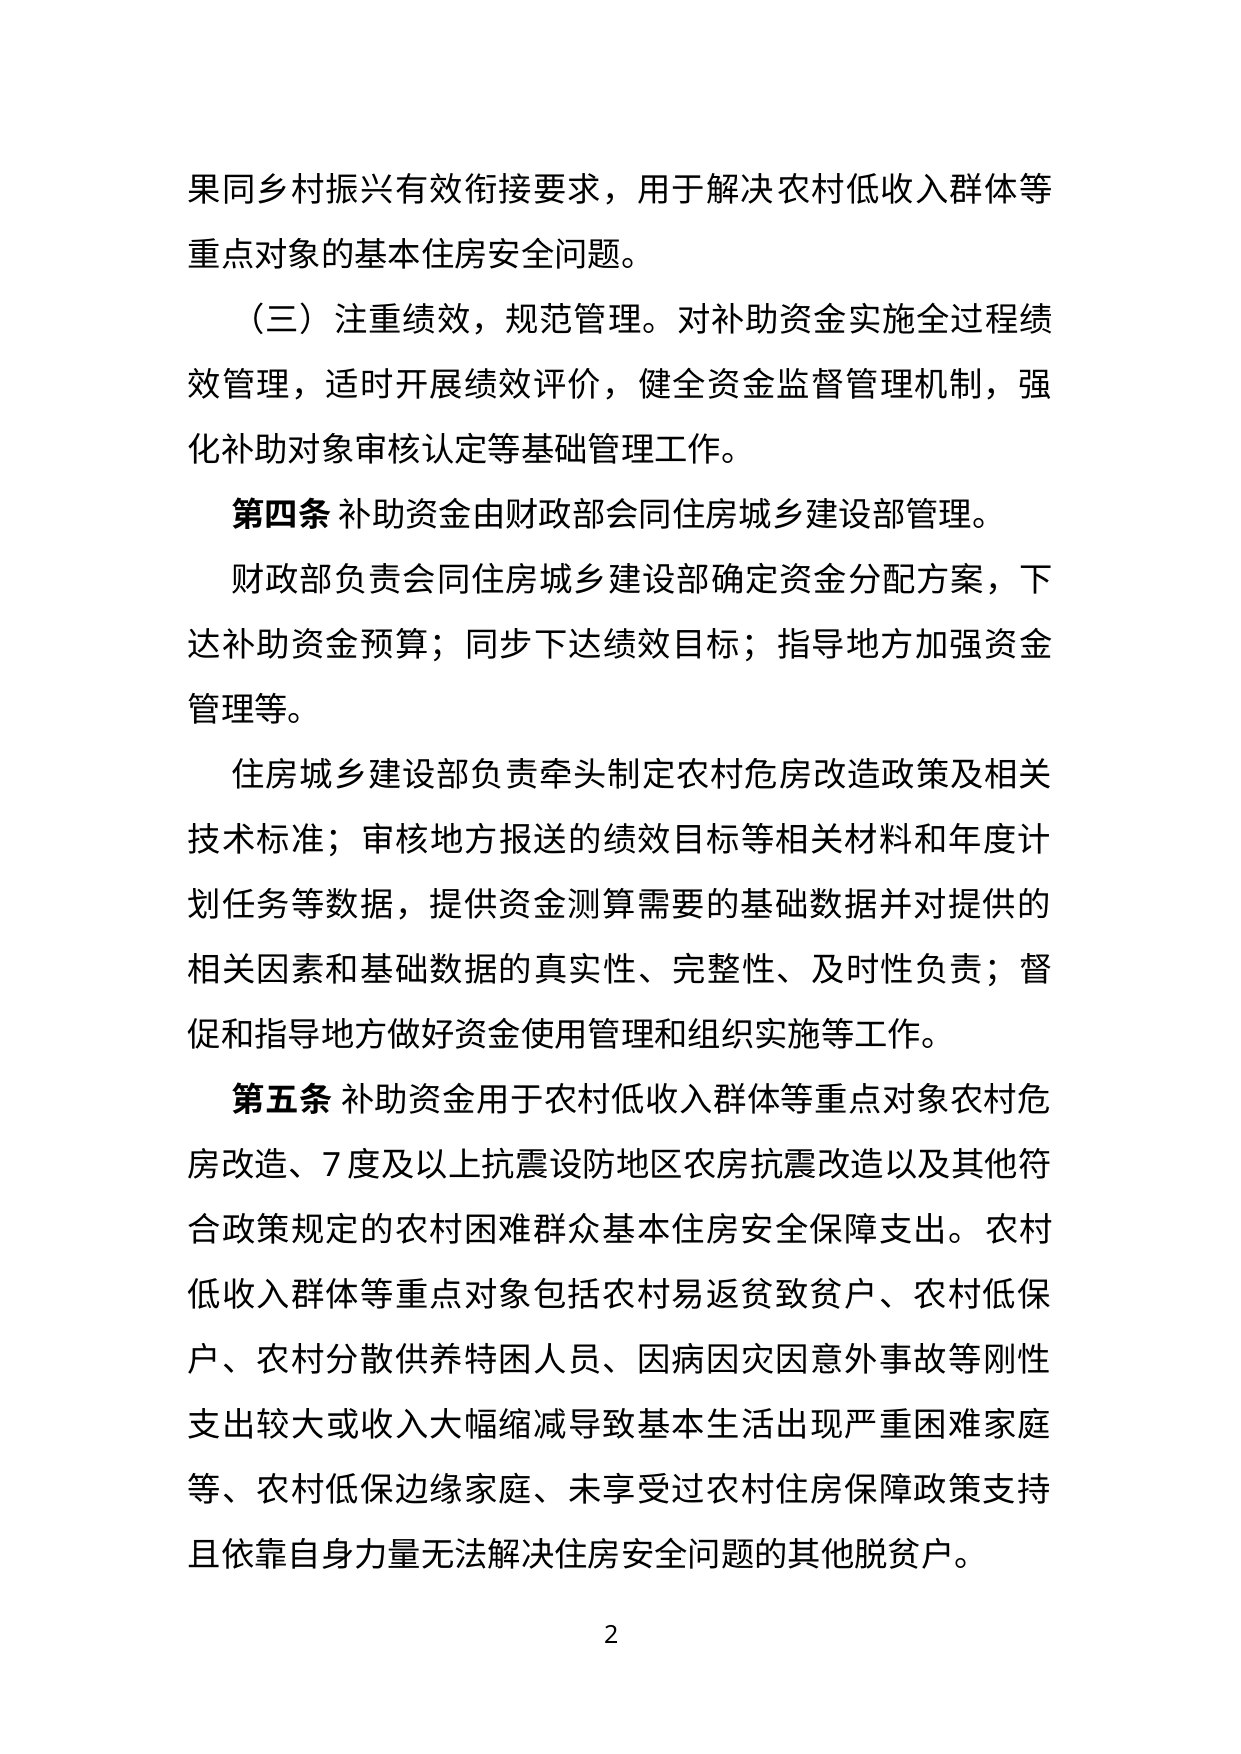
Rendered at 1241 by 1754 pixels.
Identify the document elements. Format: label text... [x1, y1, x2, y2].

text （三）注重绩效，规范管理。对补助资金实施全过程绩效管理，适时开展绩效评价，健全资金监督管理机制，强化补助对象审核认定等基础管理工作。 [187, 285, 1053, 480]
text 第五条 补助资金用于农村低收入群体等重点对象农村危房改造、7度及以上抗震设防地区农房抗震改造以及其他符合政策规定的农村困难群众基本住房安全保障支出。农村低收入群体等重点对象包括农村易返贫致贫户、农村低保户、农村分散供养特困人员、因病因灾因意外事故等刚性支出较大或收入大幅缩减导致基本生活出现严重困难家庭等、农村低保边缘家庭、未享受过农村住房保障政策支持且依靠自身力量无法解决住房安全问题的其他脱贫户。 [187, 1065, 1053, 1585]
text 住房城乡建设部负责牵头制定农村危房改造政策及相关技术标准；审核地方报送的绩效目标等相关材料和年度计划任务等数据，提供资金测算需要的基础数据并对提供的相关因素和基础数据的真实性、完整性、及时性负责；督促和指导地方做好资金使用管理和组织实施等工作。 [187, 740, 1053, 1065]
text 第四条 补助资金由财政部会同住房城乡建设部管理。 [187, 480, 1053, 545]
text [187, 155, 1053, 285]
text 财政部负责会同住房城乡建设部确定资金分配方案，下达补助资金预算；同步下达绩效目标；指导地方加强资金管理等。 [187, 545, 1053, 740]
